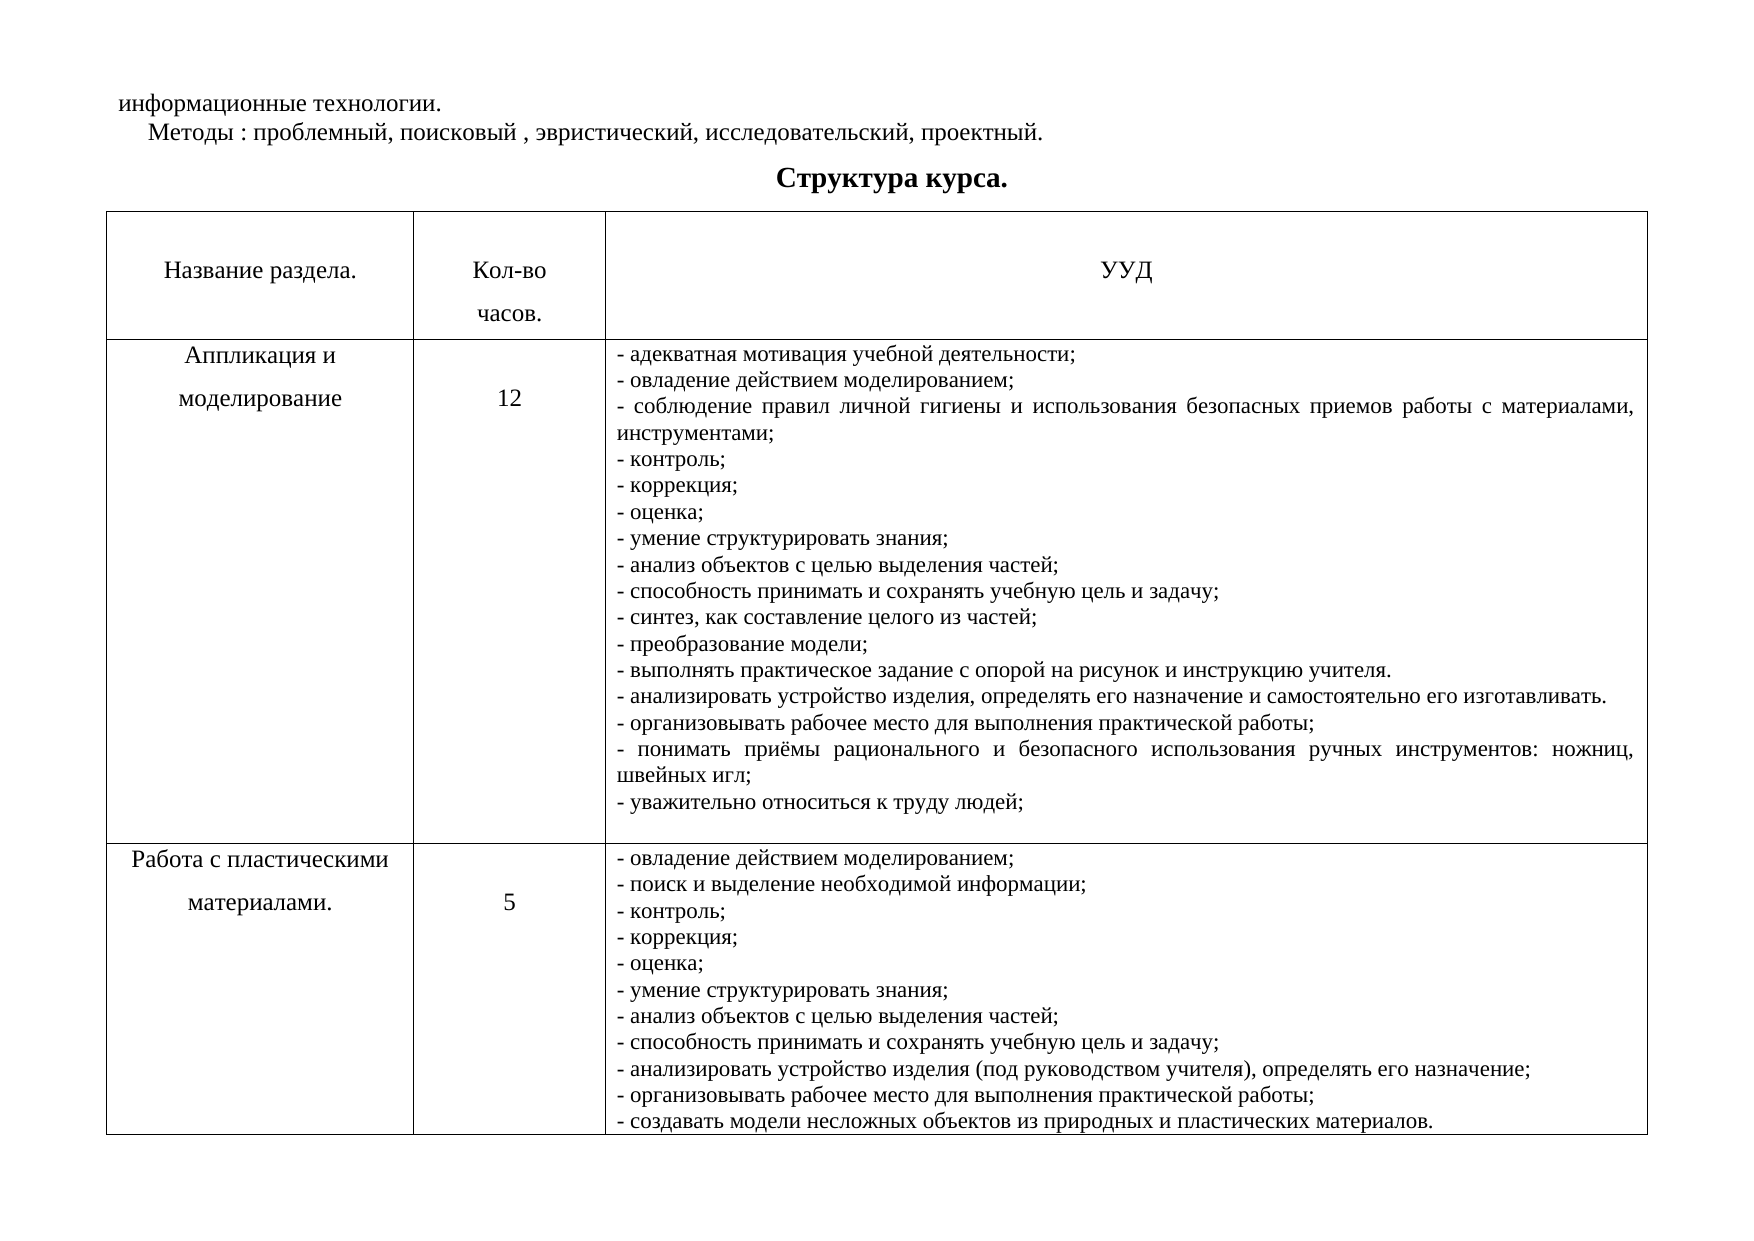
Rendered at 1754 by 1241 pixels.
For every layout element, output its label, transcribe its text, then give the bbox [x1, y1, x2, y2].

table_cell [107, 844, 413, 1134]
table_header Название раздела. [107, 212, 413, 339]
table_cell 5 [414, 844, 605, 1134]
table_cell Аппликация и моделирование [107, 340, 413, 843]
table_header УУД [606, 212, 1647, 339]
text Структура курса. [118, 160, 1636, 194]
text Методы : проблемный, поисковый , эвристический, исследовательский, проектный. [118, 117, 1636, 146]
table_cell - адекватная мотивация учебной деятельности; - овладение действием моделированием; - соблюдение правил личной гигиены и использования безопасных приемов работы с материалами, инструментами; - контроль; - коррекция; - оценка; - умение структурировать знания; - анализ объектов с целью выделения частей; - способность принимать и сохранять учебную цель и задачу; - синтез, как составление целого из частей; - преобразование модели; - выполнять практическое задание с опорой на рисунок и инструкцию учителя. - анализировать устройство изделия, определять его назначение и самостоятельно его изготавливать. - организовывать рабочее место для выполнения практической работы; - понимать приёмы рационального и безопасного использования ручных инструментов: ножниц, швейных игл; - уважительно относиться к труду людей; [606, 340, 1647, 843]
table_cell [606, 844, 1647, 1134]
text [118, 88, 1636, 117]
table_header Кол-во часов. [414, 212, 605, 339]
table_cell 12 [414, 340, 605, 843]
